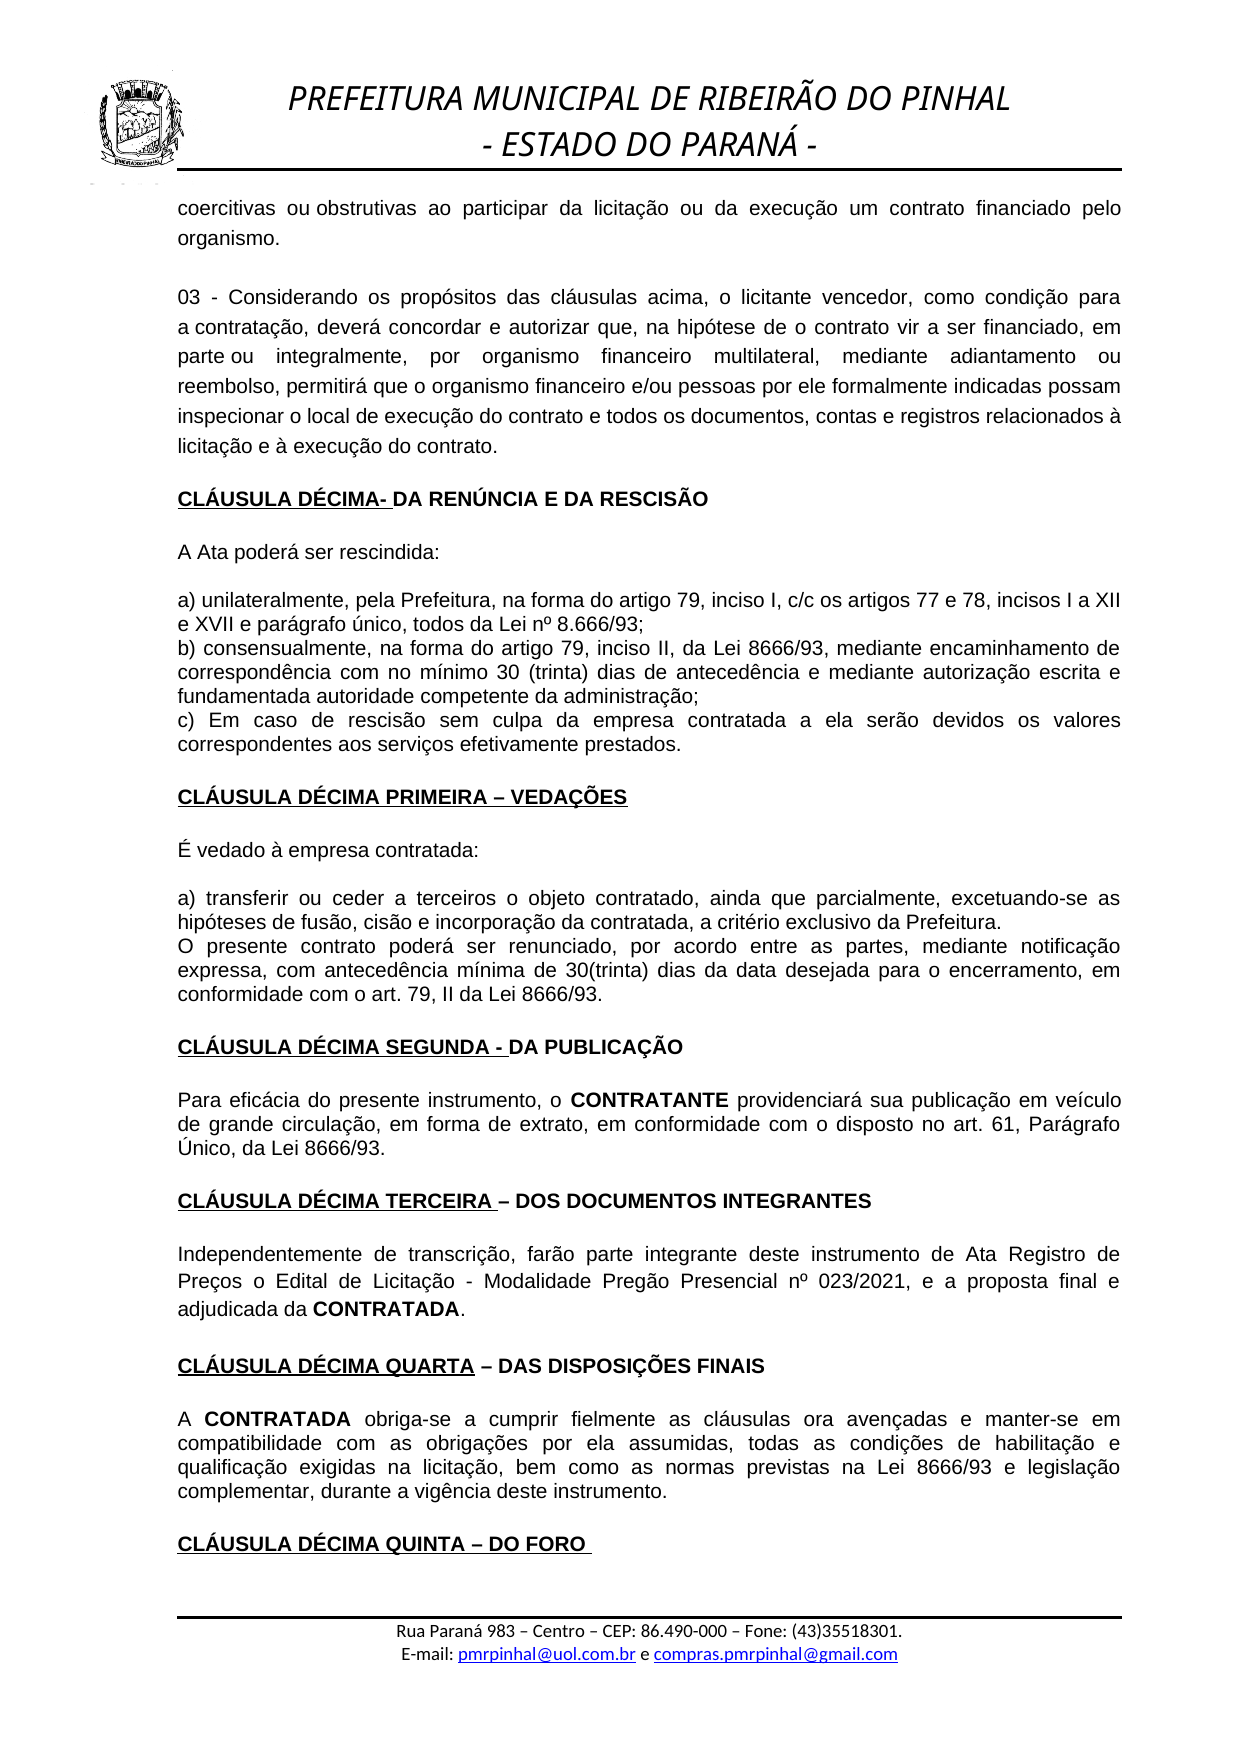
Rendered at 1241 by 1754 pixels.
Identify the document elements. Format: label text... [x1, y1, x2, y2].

text O presente contrato poderá ser renunciado, por acordo entre as partes, mediante notificação expressa, com antecedência mínima de 30(trinta) dias da data desejada para o encerramento, em conformidade com o art. 79, II da Lei 8666/93. [177, 933, 1122, 1005]
text a) unilateralmente, pela Prefeitura, na forma do artigo 79, inciso I, c/c os artigos 77 e 78, incisos I a XII e XVII e parágrafo único, todos da Lei nº 8.666/93; [177, 588, 1122, 636]
text CLÁUSULA DÉCIMA PRIMEIRA – VEDAÇÕES [177, 784, 1122, 808]
text a) transferir ou ceder a terceiros o objeto contratado, ainda que parcialmente, excetuando-se as hipóteses de fusão, cisão e incorporação da contratada, a critério exclusivo da Prefeitura. [177, 886, 1122, 933]
text A Ata poderá ser rescindida: [177, 540, 1122, 564]
text É vedado à empresa contratada: [177, 838, 1122, 862]
text A CONTRATADA obriga-se a cumprir fielmente as cláusulas ora avençadas e manter-se em compatibilidade com as obrigações por ela assumidas, todas as condições de habilitação e qualificação exigidas na licitação, bem como as normas previstas na Lei 8666/93 e legislação complementar, durante a vigência deste instrumento. [177, 1407, 1122, 1502]
text CLÁUSULA DÉCIMA QUARTA – DAS DISPOSIÇÕES FINAIS [177, 1353, 1122, 1377]
text CLÁUSULA DÉCIMA QUINTA – DO FORO [177, 1532, 1122, 1556]
text CLÁUSULA DÉCIMA SEGUNDA - DA PUBLICAÇÃO [177, 1034, 1122, 1058]
text CLÁUSULA DÉCIMA- DA RENÚNCIA E DA RESCISÃO [177, 487, 1122, 511]
text Independentemente de transcrição, farão parte integrante deste instrumento de Ata Registro de Preços o Edital de Licitação - Modalidade Pregão Presencial nº 023/2021, e a proposta final e adjudicada da CONTRATADA. [177, 1242, 1122, 1321]
text c) Em caso de rescisão sem culpa da empresa contratada a ela serão devidos os valores correspondentes aos serviços efetivamente prestados. [177, 707, 1122, 755]
picture [83, 65, 202, 185]
text b) consensualmente, na forma do artigo 79, inciso II, da Lei 8666/93, mediante encaminhamento de correspondência com no mínimo 30 (trinta) dias de antecedência e mediante autorização escrita e fundamentada autoridade competente da administração; [177, 636, 1122, 707]
text CLÁUSULA DÉCIMA TERCEIRA – DOS DOCUMENTOS INTEGRANTES [177, 1189, 1122, 1213]
text 03 - Considerando os propósitos das cláusulas acima, o licitante vencedor, como condição para a contratação, deverá concordar e autorizar que, na hipótese de o contrato vir a ser financiado, em parte ou integralmente, por organismo financeiro multilateral, mediante adiantamento ou reembolso, permitirá que o organismo financeiro e/ou pessoas por ele formalmente indicadas possam inspecionar o local de execução do contrato e todos os documentos, contas e registros relacionados à licitação e à execução do contrato. [177, 279, 1122, 457]
text Para eficácia do presente instrumento, o CONTRATANTE providenciará sua publicação em veículo de grande circulação, em forma de extrato, em conformidade com o disposto no art. 61, Parágrafo Único, da Lei 8666/93. [177, 1088, 1122, 1159]
